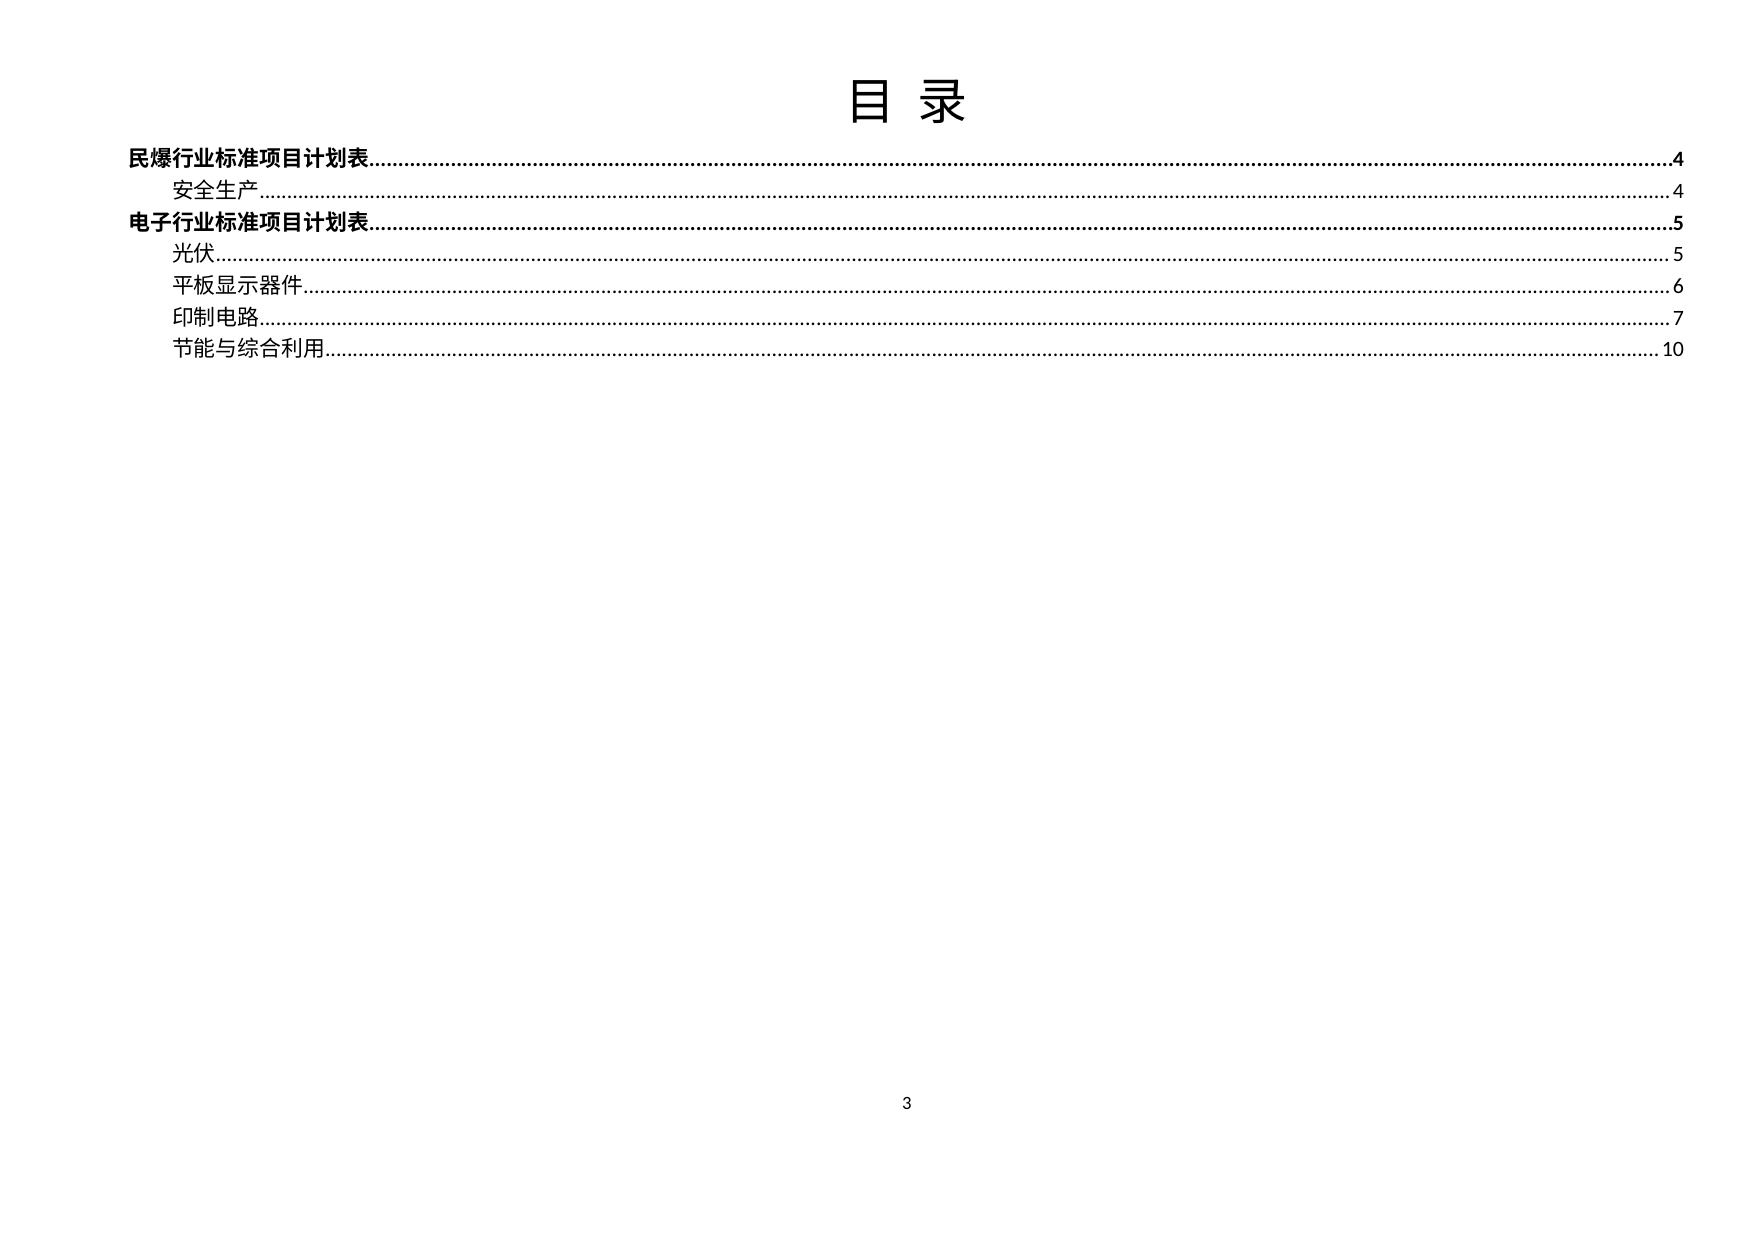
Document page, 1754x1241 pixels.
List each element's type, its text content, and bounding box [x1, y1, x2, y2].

text 印制电路 7 [128, 299, 1685, 331]
text 电子行业标准项目计划表 5 [128, 204, 1685, 236]
text 平板显示器件 6 [128, 268, 1685, 299]
text 安全生产 4 [128, 173, 1685, 204]
text 光伏 5 [128, 236, 1685, 268]
text 目 录 [128, 91, 1685, 127]
text 民爆行业标准项目计划表 4 [128, 141, 1685, 173]
text 节能与综合利用 10 [128, 331, 1685, 363]
